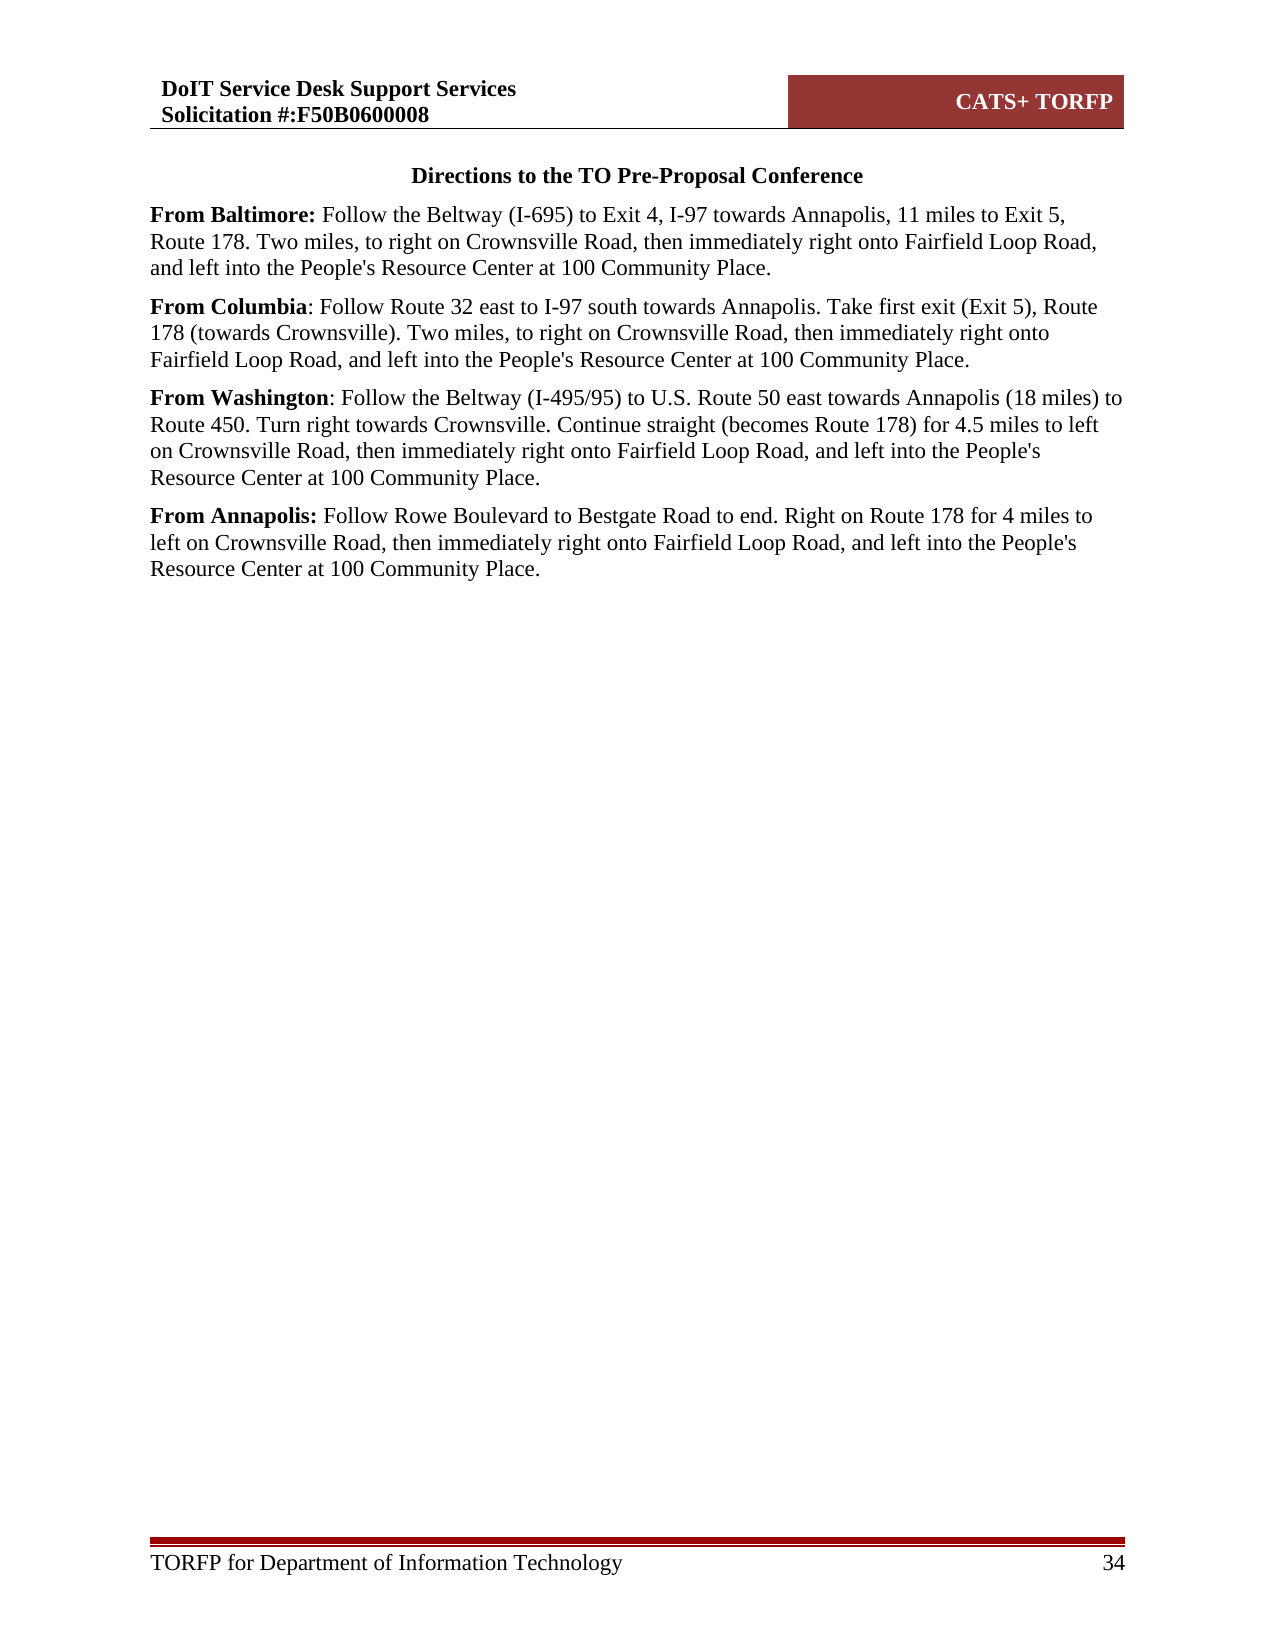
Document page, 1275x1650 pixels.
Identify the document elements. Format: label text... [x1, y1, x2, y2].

text Directions to the TO Pre-Proposal Conference [150, 162, 1125, 189]
text From Washington: Follow the Beltway (I-495/95) to U.S. Route 50 east towards Annapolis (18 miles) to Route 450. Turn right towards Crownsville. Continue straight (becomes Route 178) for 4.5 miles to left on Crownsville Road, then immediately right onto Fairfield Loop Road, and left into the People's Resource Center at 100 Community Place. [150, 384, 1125, 490]
text From Baltimore: Follow the Beltway (I-695) to Exit 4, I-97 towards Annapolis, 11 miles to Exit 5, Route 178. Two miles, to right on Crownsville Road, then immediately right onto Fairfield Loop Road, and left into the People's Resource Center at 100 Community Place. [150, 201, 1125, 280]
text From Annapolis: Follow Rowe Boulevard to Bestgate Road to end. Right on Route 178 for 4 miles to left on Crownsville Road, then immediately right onto Fairfield Loop Road, and left into the People's Resource Center at 100 Community Place. [150, 502, 1125, 581]
text From Columbia: Follow Route 32 east to I-97 south towards Annapolis. Take first exit (Exit 5), Route 178 (towards Crownsville). Two miles, to right on Crownsville Road, then immediately right onto Fairfield Loop Road, and left into the People's Resource Center at 100 Community Place. [150, 293, 1125, 372]
